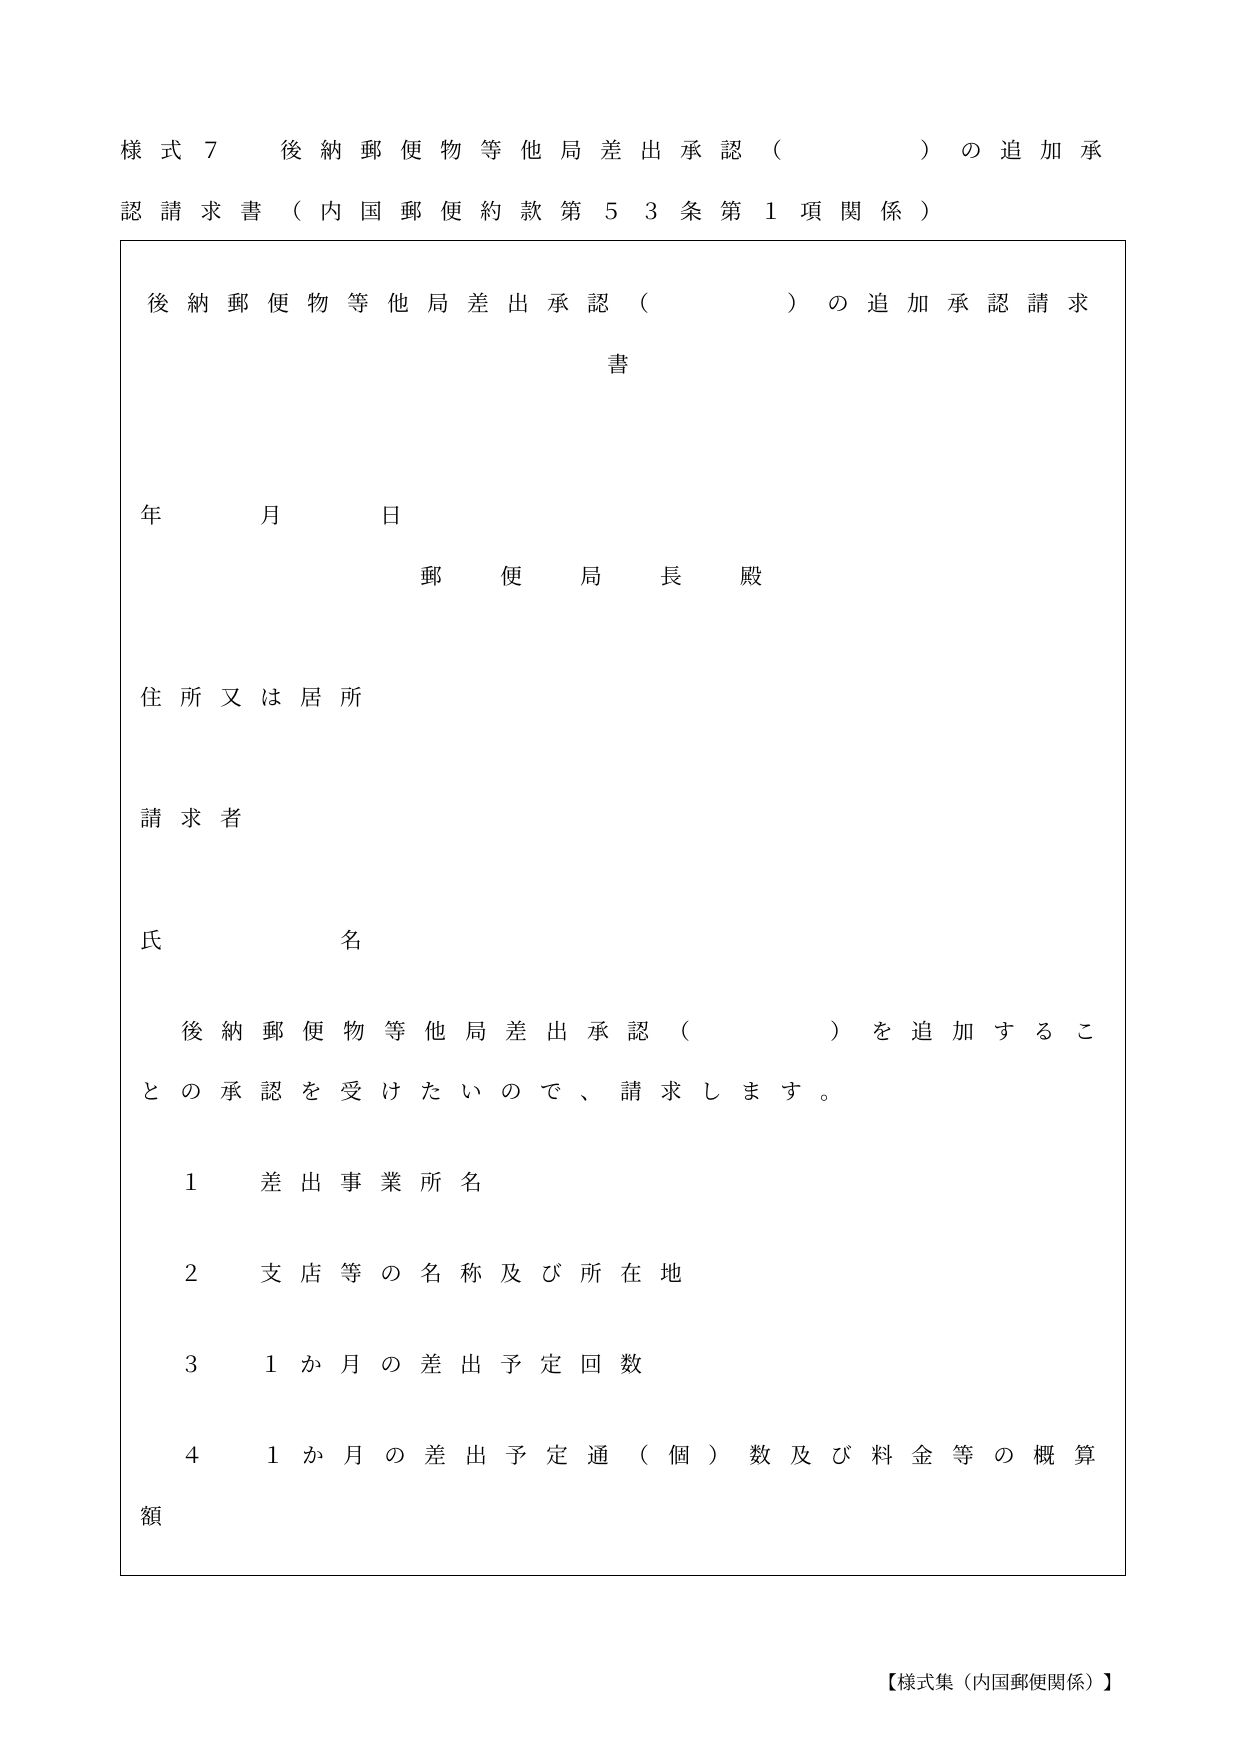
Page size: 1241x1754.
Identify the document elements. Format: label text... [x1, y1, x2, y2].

text 様式７ 後納郵便物等他局差出承認（ ）の追加承認請求書（内国郵便約款第５３条第１項関係） [120, 119, 1120, 240]
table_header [121, 241, 1125, 1575]
